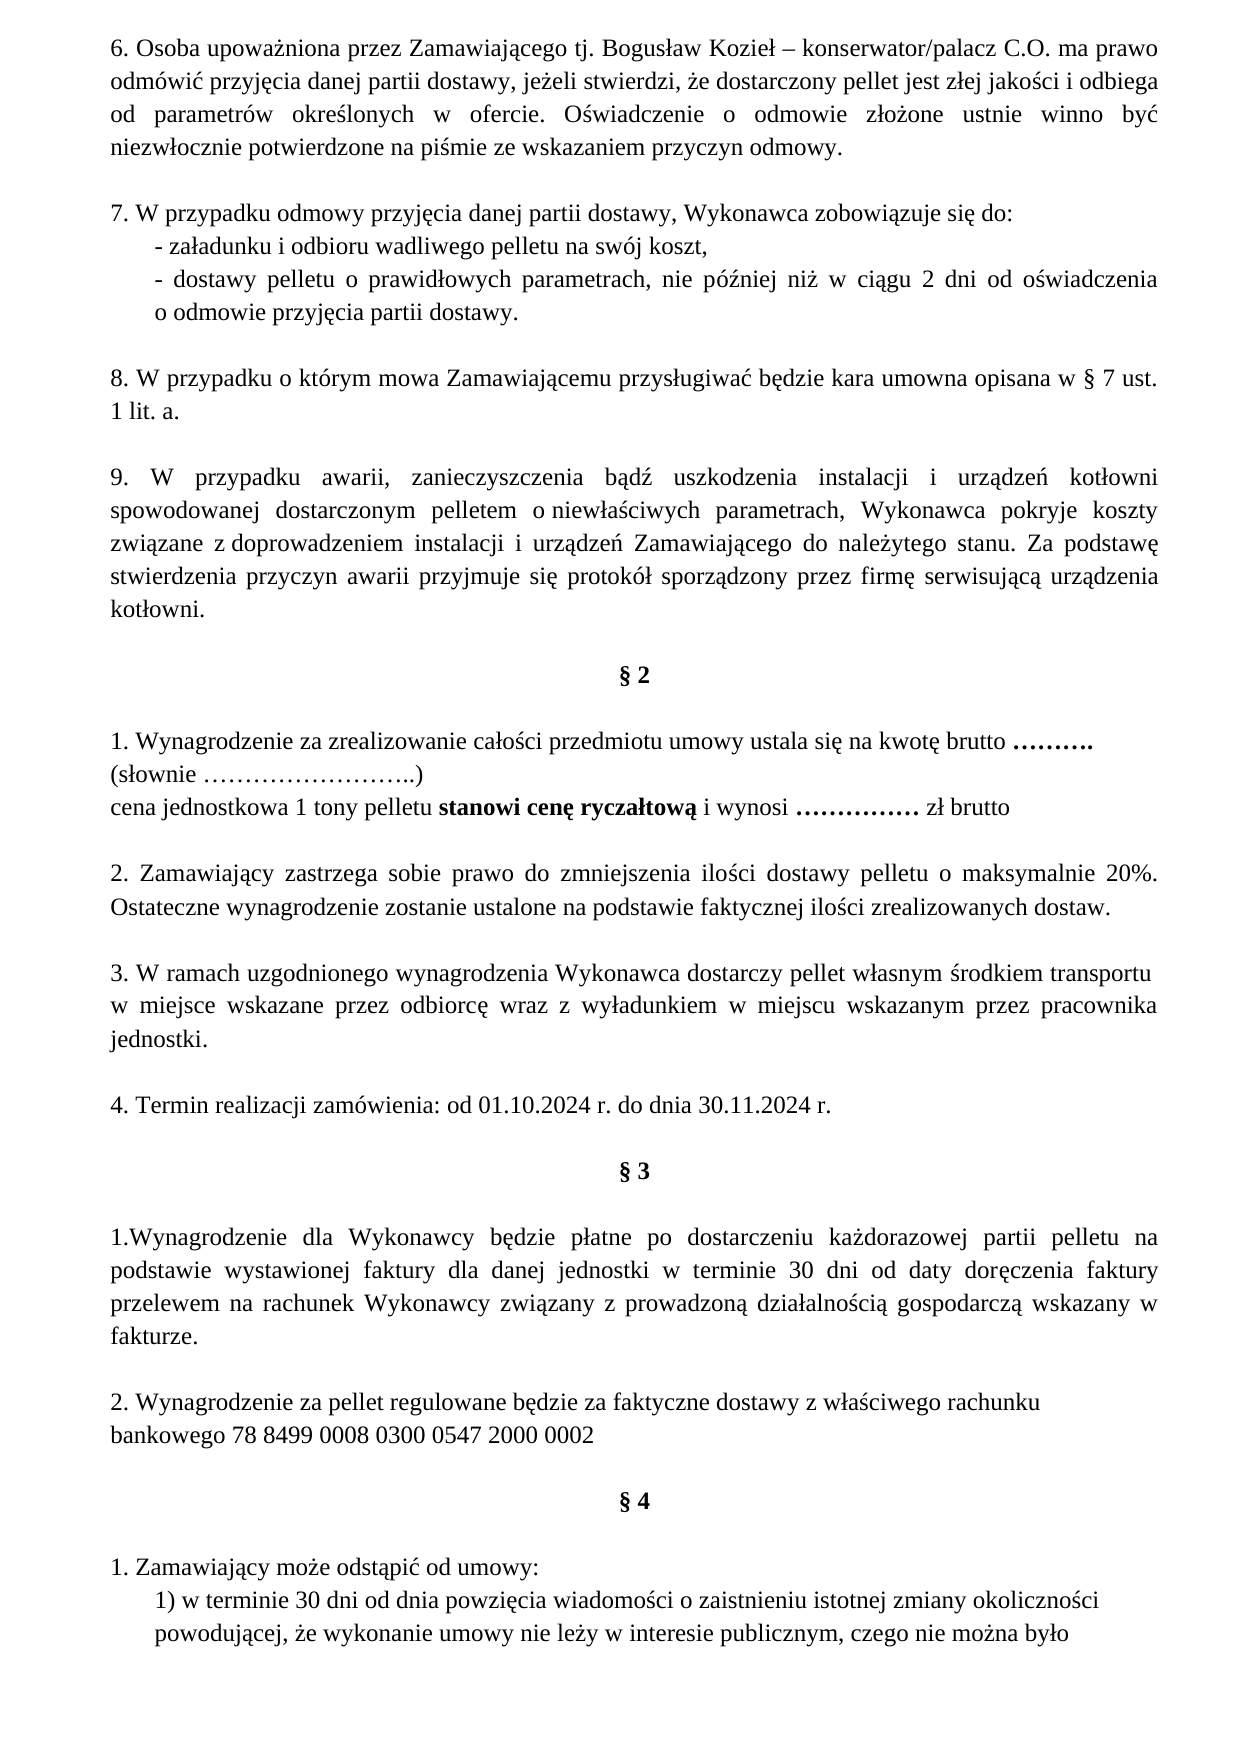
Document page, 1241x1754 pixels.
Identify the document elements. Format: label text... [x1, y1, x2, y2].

text 6. Osoba upoważniona przez Zamawiającego tj. Bogusław Kozieł – konserwator/palacz C.O. ma prawo odmówić przyjęcia danej partii dostawy, jeżeli stwierdzi, że dostarczony pellet jest złej jakości i odbiega od parametrów określonych w ofercie. Oświadczenie o odmowie złożone ustnie winno być niezwłocznie potwierdzone na piśmie ze wskazaniem przyczyn odmowy. [110, 33, 1158, 161]
text 2. Zamawiający zastrzega sobie prawo do zmniejszenia ilości dostawy pelletu o maksymalnie 20%. Ostateczne wynagrodzenie zostanie ustalone na podstawie faktycznej ilości zrealizowanych dostaw. [110, 858, 1158, 920]
text 1. Zamawiający może odstąpić od umowy: [110, 1552, 1158, 1581]
text cena jednostkowa 1 tony pelletu stanowi cenę ryczałtową i wynosi …………… zł brutto [110, 792, 1158, 821]
text § 4 [110, 1486, 1158, 1515]
text 3. W ramach uzgodnionego wynagrodzenia Wykonawca dostarczy pellet własnym środkiem transportu w miejsce wskazane przez odbiorcę wraz z wyładunkiem w miejscu wskazanym przez pracownika jednostki. [110, 958, 1158, 1052]
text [154, 1585, 1158, 1647]
text 4. Termin realizacji zamówienia: od 01.10.2024 r. do dnia 30.11.2024 r. [110, 1090, 1158, 1118]
text 2. Wynagrodzenie za pellet regulowane będzie za faktyczne dostawy z właściwego rachunku bankowego 78 8499 0008 0300 0547 2000 0002 [110, 1387, 1158, 1449]
text § 3 [110, 1156, 1158, 1184]
text 7. W przypadku odmowy przyjęcia danej partii dostawy, Wykonawca zobowiązuje się do: [110, 198, 1158, 227]
text 1.Wynagrodzenie dla Wykonawcy będzie płatne po dostarczeniu każdorazowej partii pelletu na podstawie wystawionej faktury dla danej jednostki w terminie 30 dni od daty doręczenia faktury przelewem na rachunek Wykonawcy związany z prowadzoną działalnością gospodarczą wskazany w fakturze. [110, 1222, 1158, 1349]
text 8. W przypadku o którym mowa Zamawiającemu przysługiwać będzie kara umowna opisana w § 7 ust. 1 lit. a. [110, 363, 1158, 425]
text - dostawy pelletu o prawidłowych parametrach, nie później niż w ciągu 2 dni od oświadczenia o odmowie przyjęcia partii dostawy. [154, 264, 1158, 326]
text 9. W przypadku awarii, zanieczyszczenia bądź uszkodzenia instalacji i urządzeń kotłowni spowodowanej dostarczonym pelletem o niewłaściwych parametrach, Wykonawca pokryje koszty związane z doprowadzeniem instalacji i urządzeń Zamawiającego do należytego stanu. Za podstawę stwierdzenia przyczyn awarii przyjmuje się protokół sporządzony przez firmę serwisującą urządzenia kotłowni. [110, 462, 1158, 623]
text 1. Wynagrodzenie za zrealizowanie całości przedmiotu umowy ustala się na kwotę brutto ………. (słownie ……………………..) [110, 726, 1158, 788]
text § 2 [110, 660, 1158, 689]
text - załadunku i odbioru wadliwego pelletu na swój koszt, [110, 231, 1158, 260]
